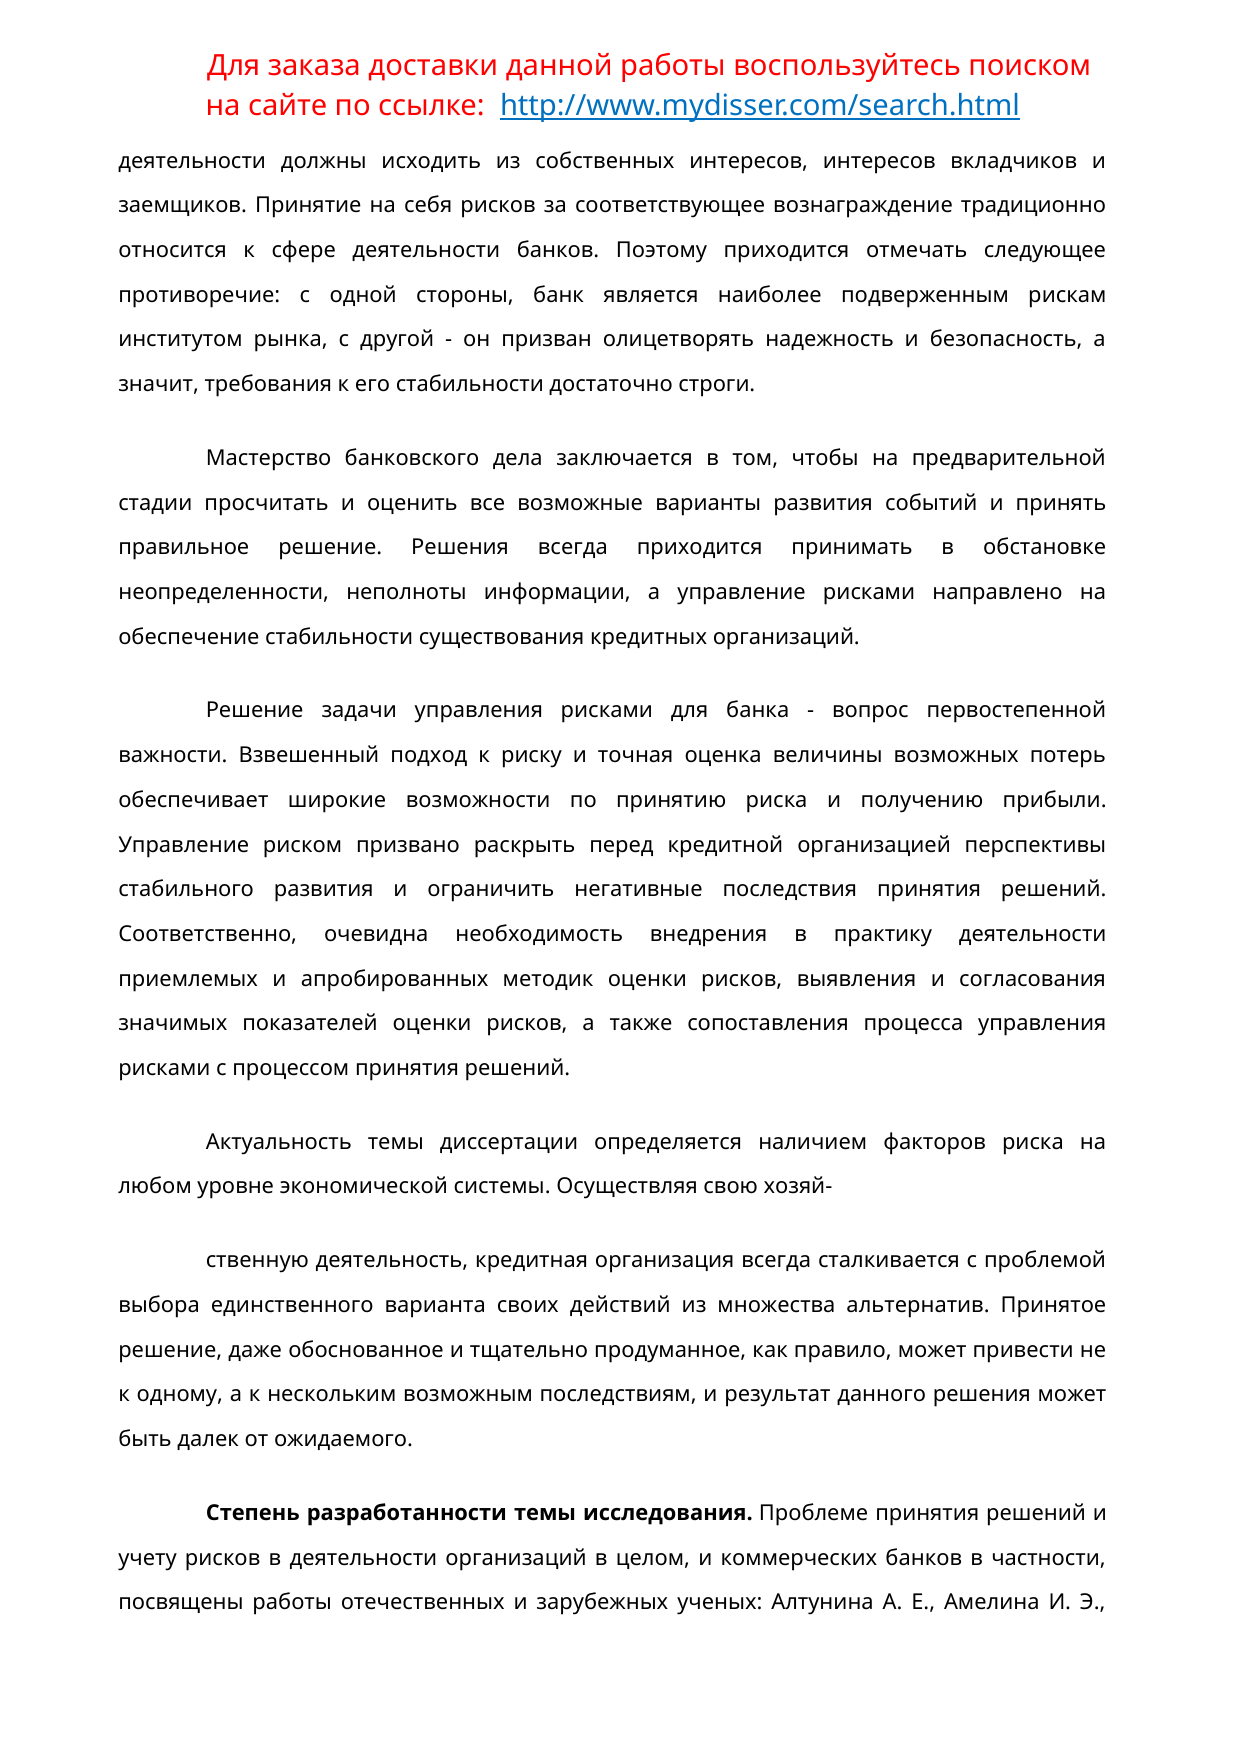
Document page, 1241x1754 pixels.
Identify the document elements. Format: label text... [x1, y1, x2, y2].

text Актуальность темы диссертации определяется наличием факторов риска на любом уровне экономической системы. Осуществляя свою хозяй- [118, 1126, 1107, 1200]
text ственную деятельность, кредитная организация всегда сталкивается с проблемой выбора единственного варианта своих действий из множества альтернатив. Принятое решение, даже обоснованное и тщательно продуманное, как правило, может привести не к одному, а к нескольким возможным последствиям, и результат данного решения может быть далек от ожидаемого. [118, 1244, 1107, 1453]
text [118, 1497, 1107, 1616]
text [118, 144, 1107, 398]
text Мастерство банковского дела заключается в том, чтобы на предварительной стадии просчитать и оценить все возможные варианты развития событий и принять правильное решение. Решения всегда приходится принимать в обстановке неопределенности, неполноты информации, а управление рисками направлено на обеспечение стабильности существования кредитных организаций. [118, 442, 1107, 650]
text Решение задачи управления рисками для банка - вопрос первостепенной важности. Взвешенный подход к риску и точная оценка величины возможных потерь обеспечивает широкие возможности по принятию риска и получению прибыли. Управление риском призвано раскрыть перед кредитной организацией перспективы стабильного развития и ограничить негативные последствия принятия решений. Соответственно, очевидна необходимость внедрения в практику деятельности приемлемых и апробированных методик оценки рисков, выявления и согласования значимых показателей оценки рисков, а также сопоставления процесса управления рисками с процессом принятия решений. [118, 694, 1107, 1082]
